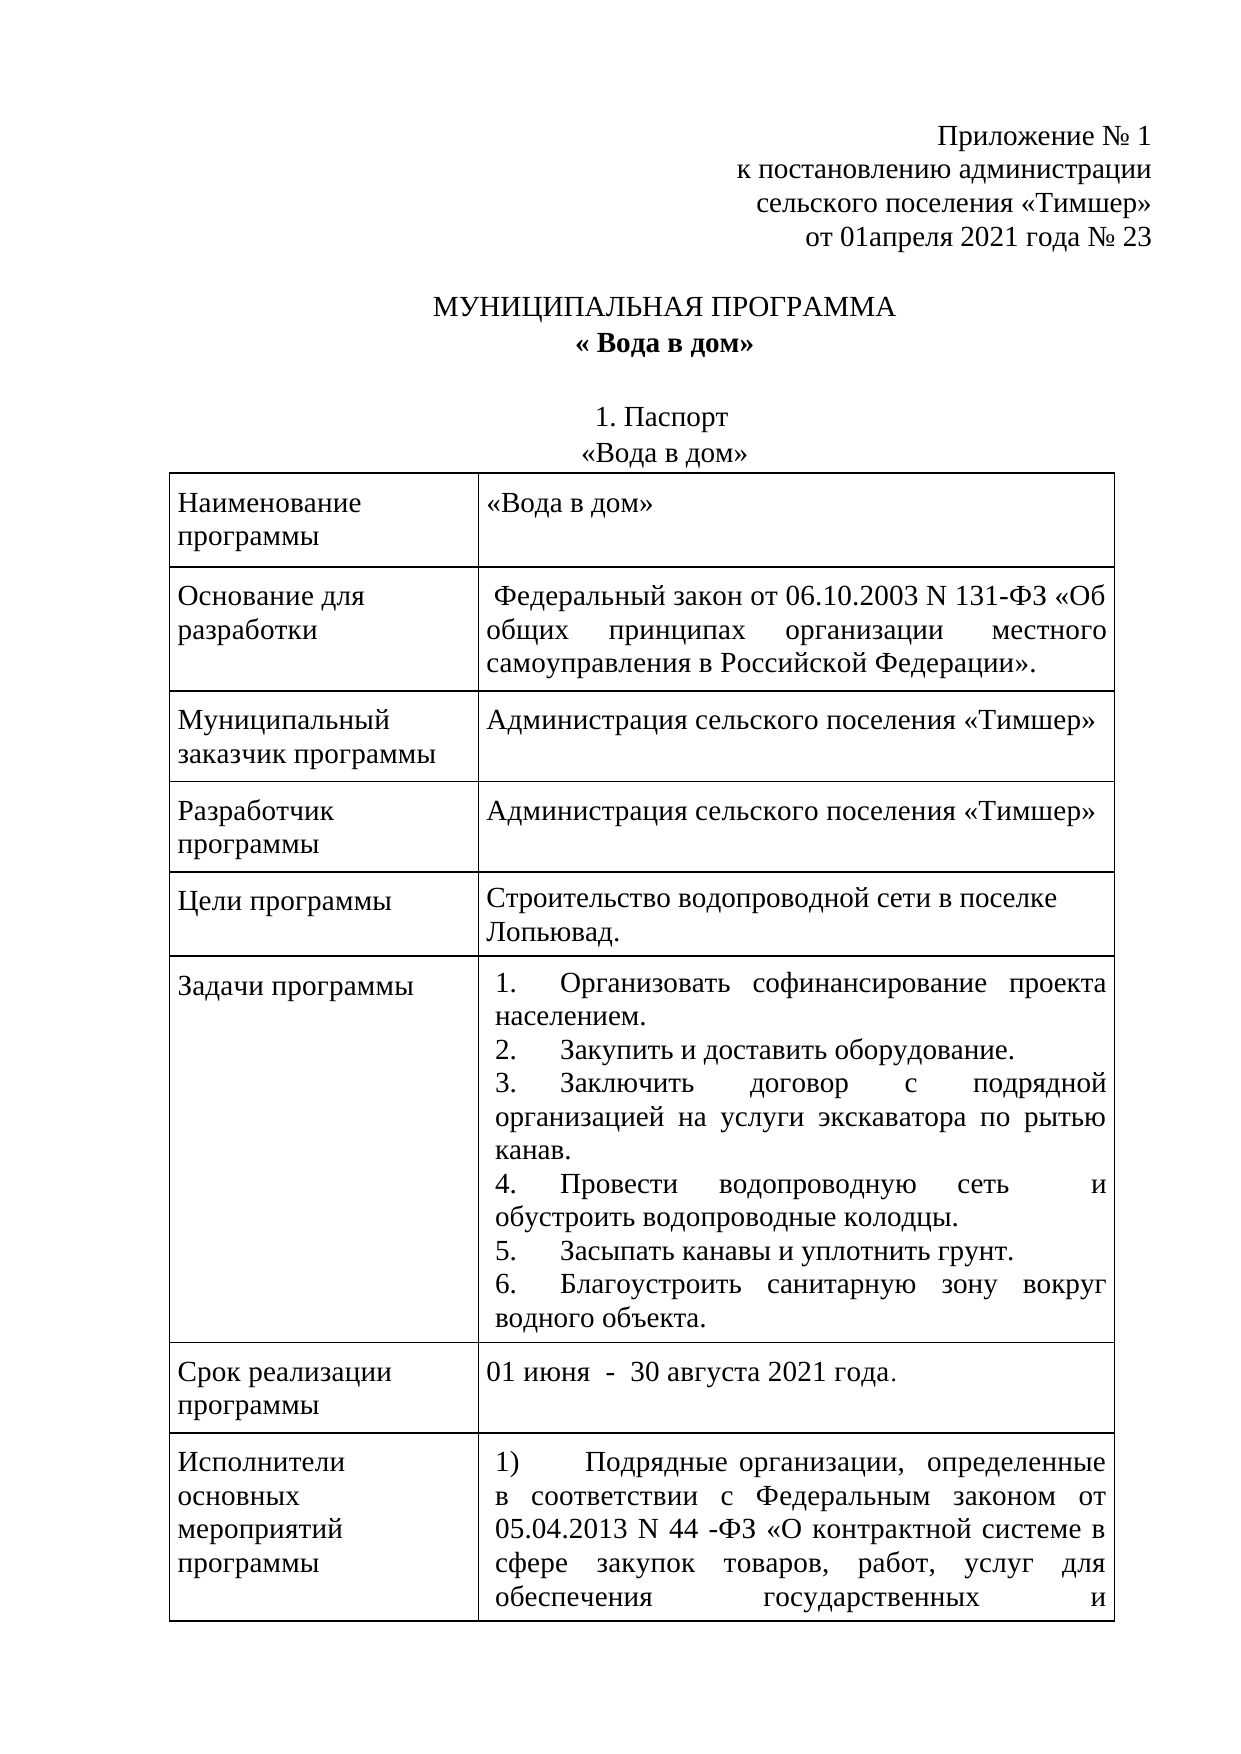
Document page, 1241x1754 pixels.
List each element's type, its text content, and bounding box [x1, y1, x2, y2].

text сельского поселения «Тимшер» [627, 185, 1152, 219]
table_cell Срок реализации программы [170, 1343, 478, 1432]
table_cell Федеральный закон от 06.10.2003 N 131-ФЗ «Об общих принципах организации местного самоуправления в Российской Федерации». [479, 568, 1114, 690]
table_cell 01 июня - 30 августа 2021 года. [479, 1343, 1114, 1432]
text «Вода в дом» [177, 436, 1152, 469]
table_cell Строительство водопроводной сети в поселке Лопьювад. [479, 873, 1114, 955]
text от 01апреля 2021 года № 23 [635, 219, 1152, 252]
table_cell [170, 1434, 478, 1620]
table_cell Разработчик программы [170, 782, 478, 871]
text 1. Паспорт [177, 399, 1152, 432]
text Приложение № 1 [627, 118, 1152, 152]
table_cell Задачи программы [170, 957, 478, 1341]
text « Вода в дом» [177, 326, 1152, 359]
table_cell Основание для разработки [170, 568, 478, 690]
table_cell Администрация сельского поселения «Тимшер» [479, 782, 1114, 871]
table_cell Администрация сельского поселения «Тимшер» [479, 692, 1114, 781]
text к постановлению администрации [627, 152, 1152, 185]
table_header Наименование программы [170, 474, 478, 566]
table_cell Муниципальный заказчик программы [170, 692, 478, 781]
table_cell Цели программы [170, 873, 478, 955]
table_cell Организовать софинансирование проекта населением. Закупить и доставить оборудование. Заключить договор с подрядной организацией на услуги экскаватора по рытью канав. Провести водопроводную сеть и обустроить водопроводные колодцы. Засыпать канавы и уплотнить грунт. Благоустроить санитарную зону вокруг водного объекта. [479, 957, 1114, 1341]
text МУНИЦИПАЛЬНАЯ ПРОГРАММА [177, 289, 1152, 322]
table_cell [479, 1434, 1114, 1620]
table_header «Вода в дом» [479, 474, 1114, 566]
